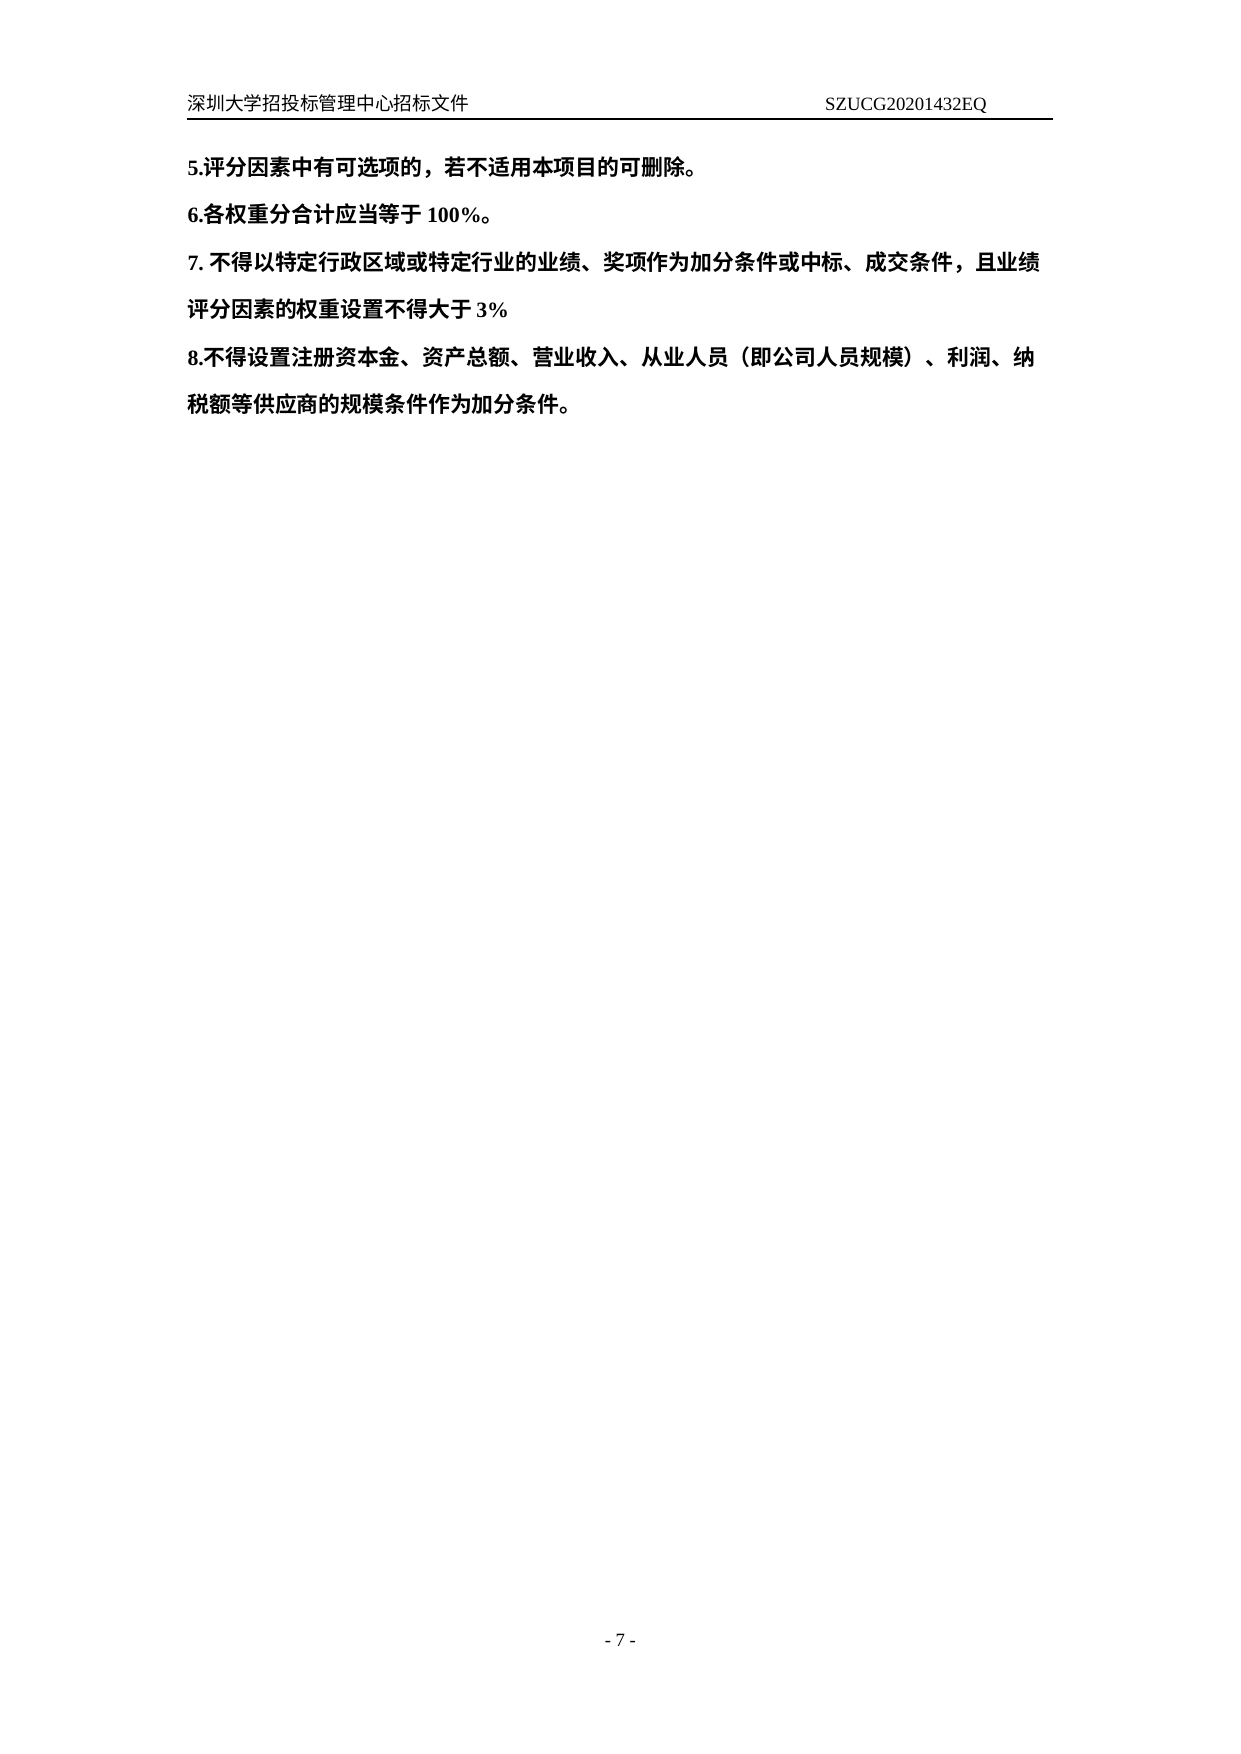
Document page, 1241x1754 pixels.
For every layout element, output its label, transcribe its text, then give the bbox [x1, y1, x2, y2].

text 5.评分因素中有可选项的，若不适用本项目的可删除。 [187, 150, 1053, 182]
text 8.不得设置注册资本金、资产总额、营业收入、从业人员（即公司人员规模）、利润、纳税额等供应商的规模条件作为加分条件。 [187, 340, 1053, 419]
text 6.各权重分合计应当等于100%。 [187, 197, 1053, 229]
text 7. 不得以特定行政区域或特定行业的业绩、奖项作为加分条件或中标、成交条件，且业绩评分因素的权重设置不得大于3% [187, 245, 1053, 324]
